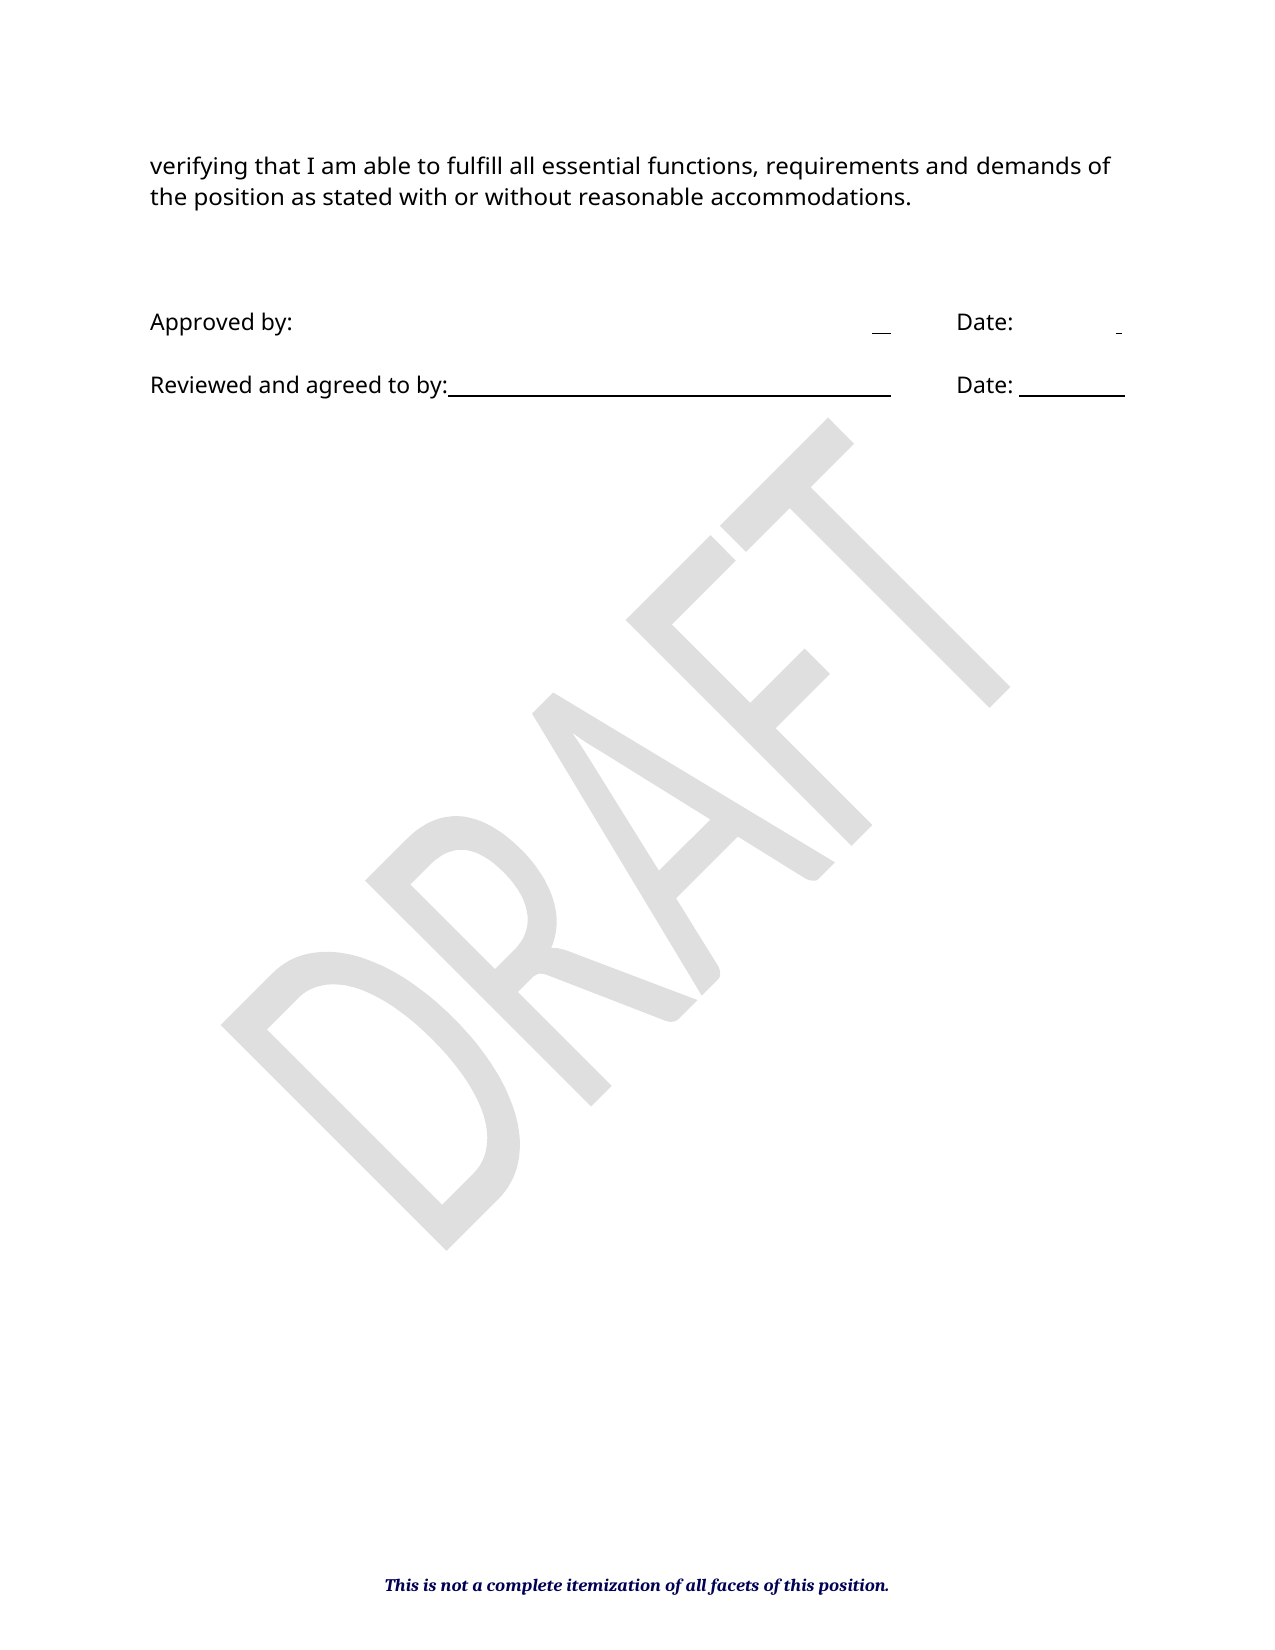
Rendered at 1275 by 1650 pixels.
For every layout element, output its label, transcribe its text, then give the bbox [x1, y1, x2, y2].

text Reviewed and agreed to by: Date: [150, 369, 1125, 400]
text Approved by: Date: [150, 306, 1125, 337]
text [150, 150, 1125, 212]
